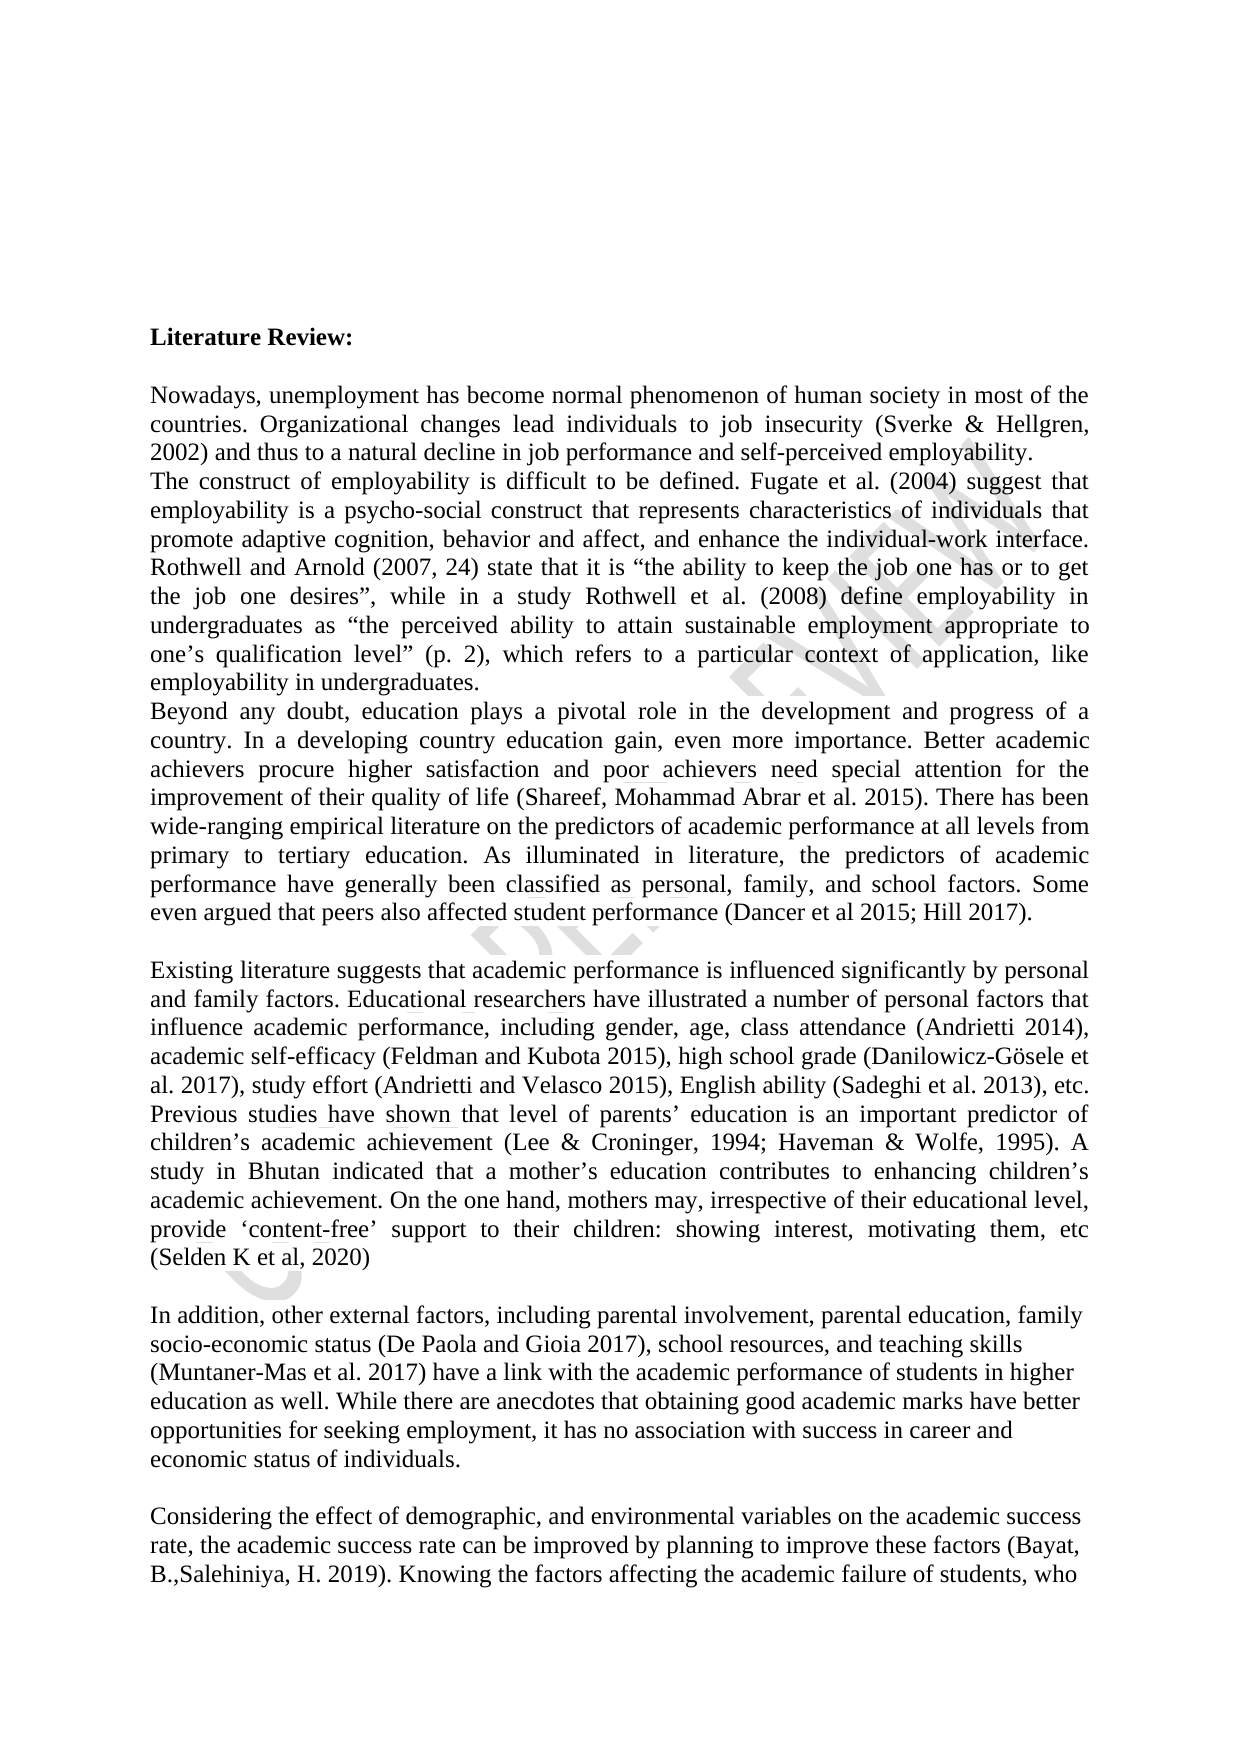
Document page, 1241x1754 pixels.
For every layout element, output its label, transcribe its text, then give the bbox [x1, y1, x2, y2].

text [150, 1300, 1090, 1587]
text The construct of employability is difficult to be defined. Fugate et al. (2004) suggest that employability is a psycho-social construct that represents characteristics of individuals that promote adaptive cognition, behavior and affect, and enhance the individual-work interface. Rothwell and Arnold (2007, 24) state that it is “the ability to keep the job one has or to get the job one desires”, while in a study Rothwell et al. (2008) define employability in undergraduates as “the perceived ability to attain sustainable employment appropriate to one’s qualification level” (p. 2), which refers to a particular context of application, like employability in undergraduates. [150, 466, 1090, 696]
text Literature Review: [150, 322, 1090, 351]
text Nowadays, unemployment has become normal phenomenon of human society in most of the countries. Organizational changes lead individuals to job insecurity (Sverke & Hellgren, 2002) and thus to a natural decline in job performance and self-perceived employability. [150, 380, 1090, 466]
